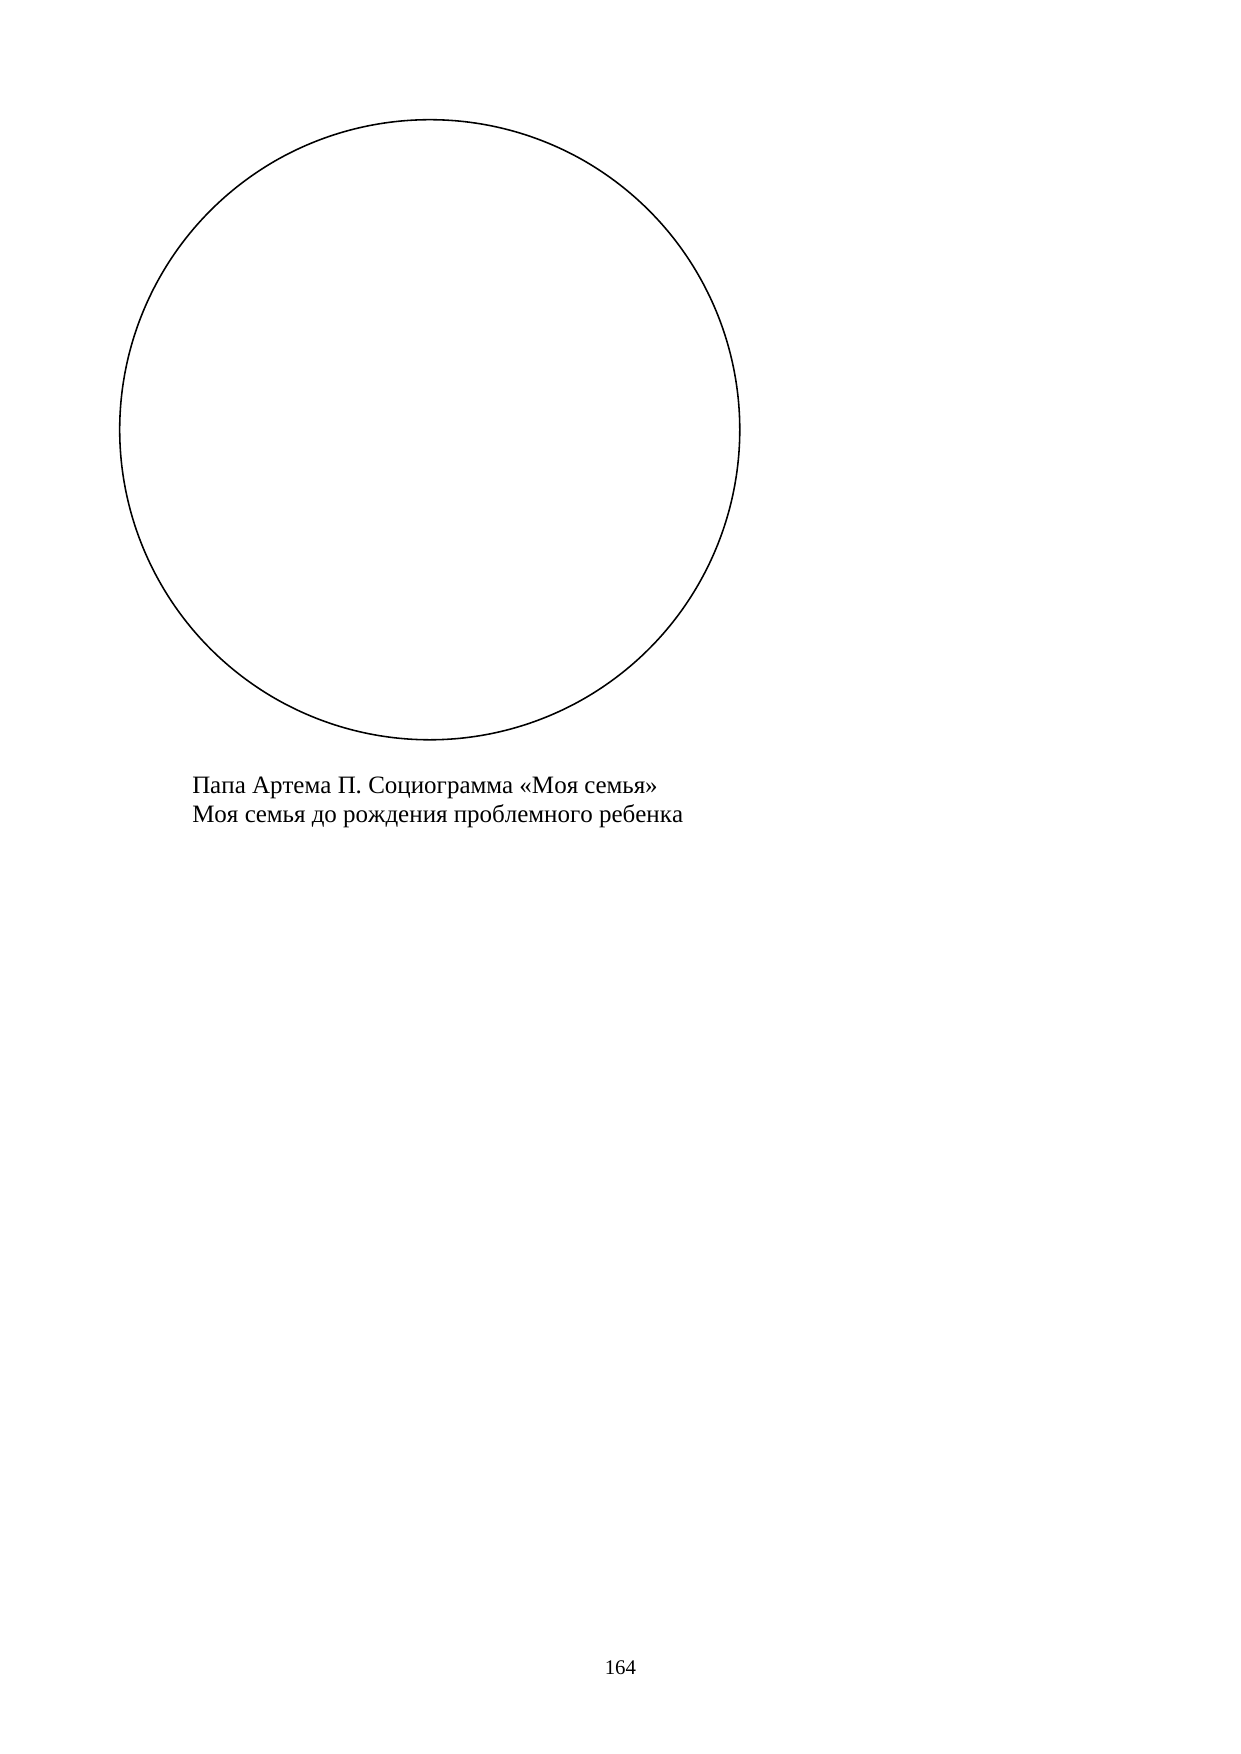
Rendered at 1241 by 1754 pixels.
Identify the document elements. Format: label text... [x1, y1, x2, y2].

text Папа Артема П. Социограмма «Моя семья» [118, 770, 1122, 799]
text Моя семья до рождения проблемного ребенка [118, 799, 1122, 828]
